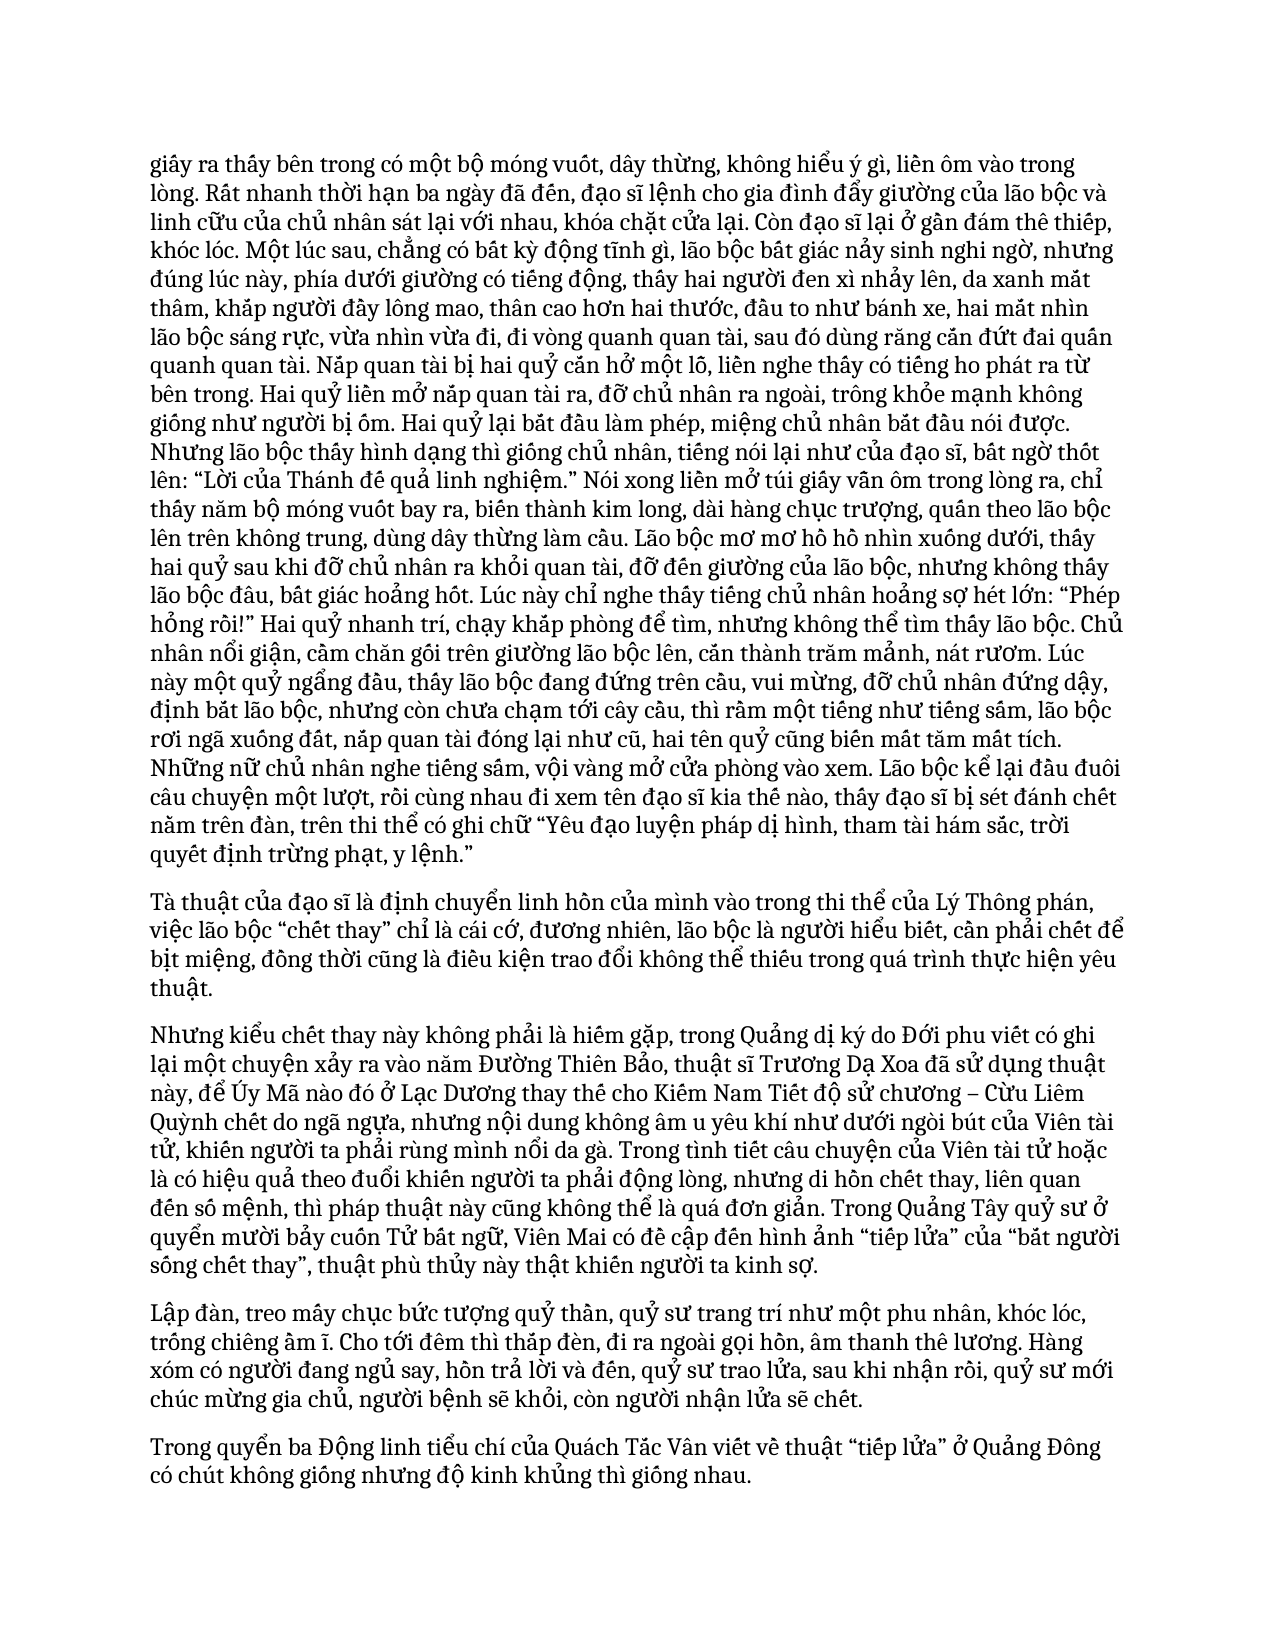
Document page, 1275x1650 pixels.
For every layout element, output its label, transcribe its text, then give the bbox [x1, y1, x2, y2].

text Nhưng kiểu chết thay này không phải là hiếm gặp, trong Quảng dị ký do Đới phu viết có ghi lại một chuyện xảy ra vào năm Đường Thiên Bảo, thuật sĩ Trương Dạ Xoa đã sử dụng thuật này, để Úy Mã nào đó ở Lạc Dương thay thế cho Kiếm Nam Tiết độ sử chương – Cừu Liêm Quỳnh chết do ngã ngựa, nhưng nội dung không âm u yêu khí như dưới ngòi bút của Viên tài tử, khiến người ta phải rùng mình nổi da gà. Trong tình tiết câu chuyện của Viên tài tử hoặc là có hiệu quả theo đuổi khiến người ta phải động lòng, nhưng di hồn chết thay, liên quan đến số mệnh, thì pháp thuật này cũng không thể là quá đơn giản. Trong Quảng Tây quỷ sư ở quyển mười bảy cuốn Tử bất ngữ, Viên Mai có đề cập đến hình ảnh “tiếp lửa” của “bắt người sống chết thay”, thuật phù thủy này thật khiến người ta kinh sợ. [150, 1021, 1125, 1280]
text Trong quyển ba Động linh tiểu chí của Quách Tắc Vân viết về thuật “tiếp lửa” ở Quảng Đông có chút không giống nhưng độ kinh khủng thì giống nhau. [150, 1432, 1125, 1490]
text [150, 150, 1125, 869]
text Tà thuật của đạo sĩ là định chuyển linh hồn của mình vào trong thi thể của Lý Thông phán, việc lão bộc “chết thay” chỉ là cái cớ, đương nhiên, lão bộc là người hiểu biết, cần phải chết để bịt miệng, đồng thời cũng là điều kiện trao đổi không thể thiếu trong quá trình thực hiện yêu thuật. [150, 887, 1125, 1002]
text Lập đàn, treo mấy chục bức tượng quỷ thần, quỷ sư trang trí như một phu nhân, khóc lóc, trống chiêng ầm ĩ. Cho tới đêm thì thắp đèn, đi ra ngoài gọi hồn, âm thanh thê lương. Hàng xóm có người đang ngủ say, hồn trả lời và đến, quỷ sư trao lửa, sau khi nhận rồi, quỷ sư mới chúc mừng gia chủ, người bệnh sẽ khỏi, còn người nhận lửa sẽ chết. [150, 1299, 1125, 1414]
